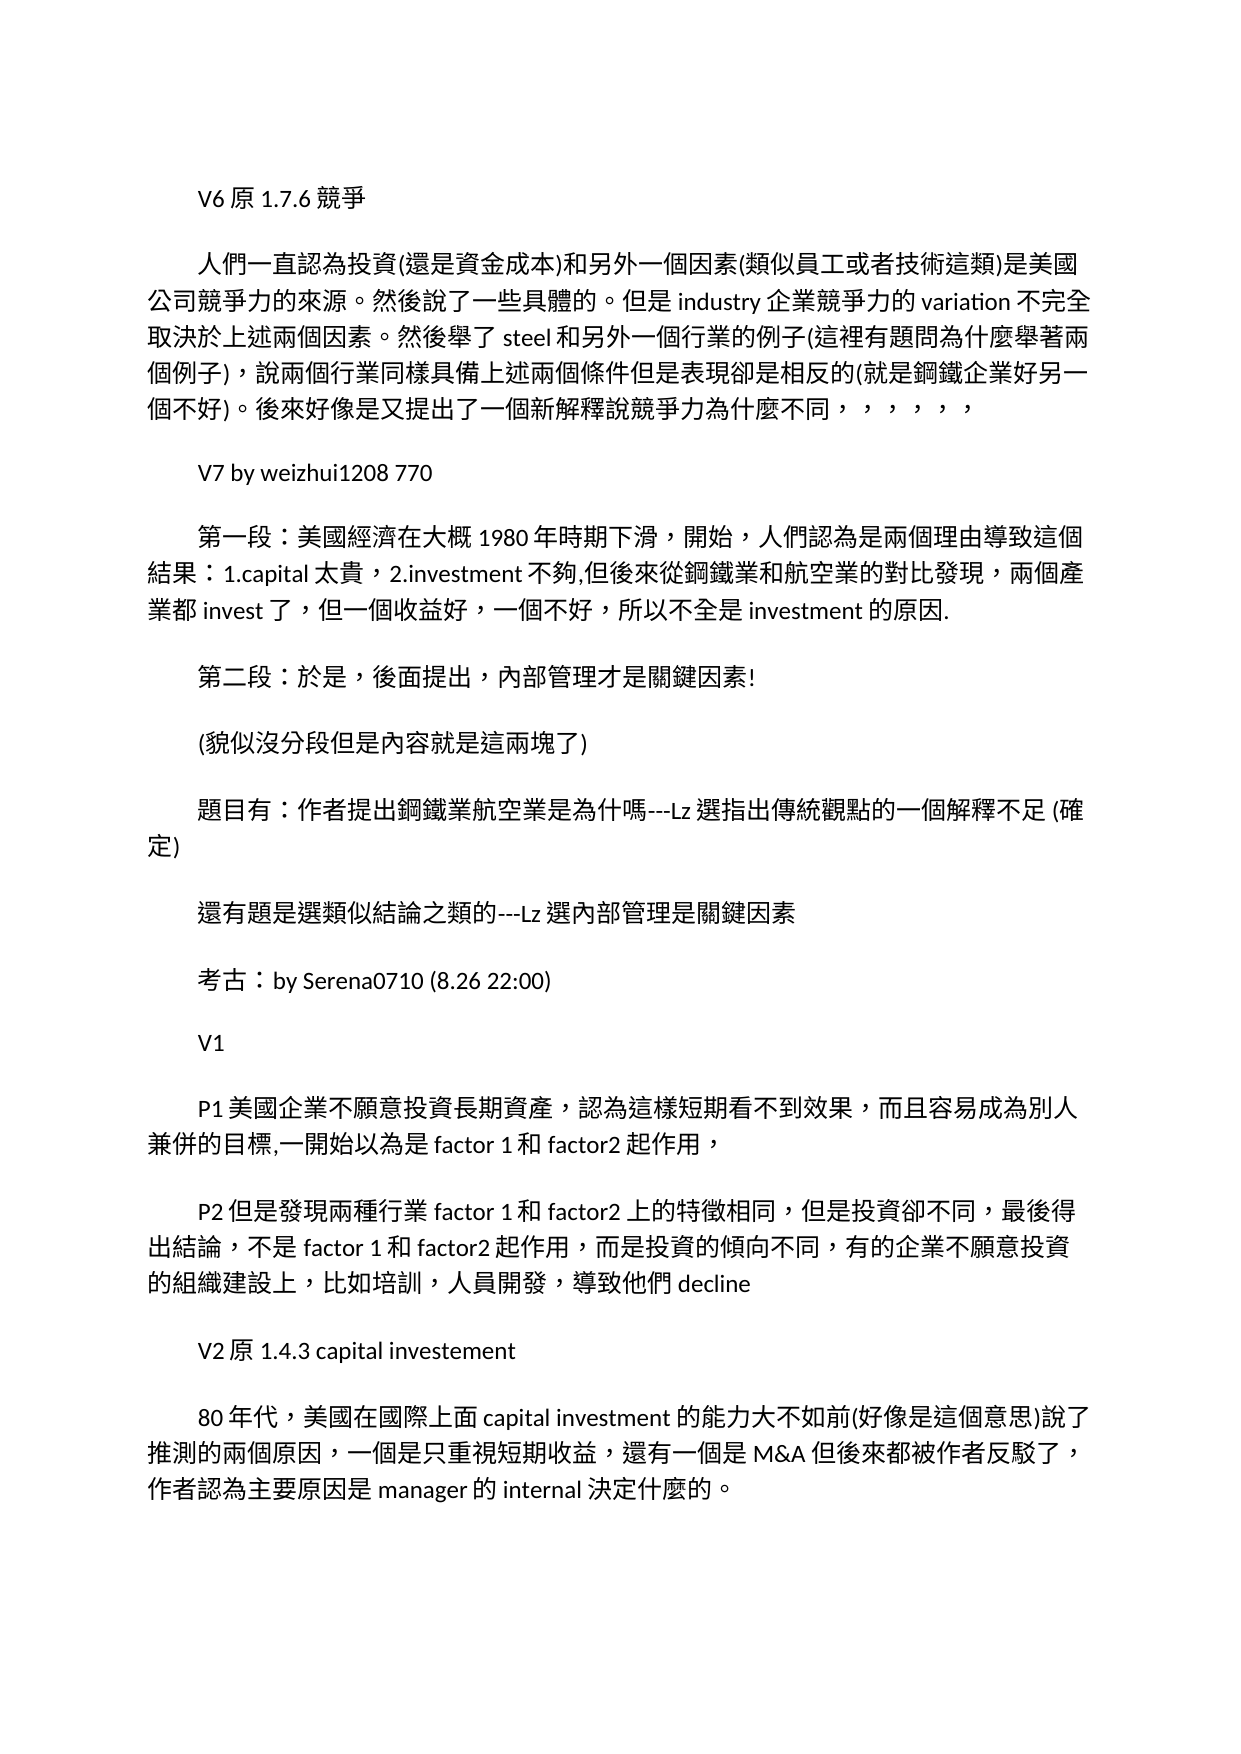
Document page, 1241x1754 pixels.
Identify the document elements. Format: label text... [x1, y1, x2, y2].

text 第一段：美國經濟在大概1980年時期下滑，開始，人們認為是兩個理由導致這個結果：1.capital太貴，2.investment不夠,但後來從鋼鐵業和航空業的對比發現，兩個產業都invest了，但一個收益好，一個不好，所以不全是investment的原因. [148, 518, 1093, 626]
text 80年代，美國在國際上面capital investment的能力大不如前(好像是這個意思)說了推測的兩個原因，一個是只重視短期收益，還有一個是M&A 但後來都被作者反駁了，作者認為主要原因是manager的internal決定什麼的。 [148, 1397, 1093, 1506]
text 考古：by Serena0710 (8.26 22:00) [148, 960, 1093, 997]
text P2但是發現兩種行業 factor 1和factor2上的特徵相同，但是投資卻不同，最後得出結論，不是 factor 1和factor2起作用，而是投資的傾向不同，有的企業不願意投資的組織建設上，比如培訓，人員開發，導致他們decline [148, 1191, 1093, 1300]
text (貌似沒分段但是內容就是這兩塊了) [148, 724, 1093, 760]
text 人們一直認為投資(還是資金成本)和另外一個因素(類似員工或者技術這類)是美國公司競爭力的來源。然後說了一些具體的。但是industry企業競爭力的variation不完全取決於上述兩個因素。然後舉了steel和另外一個行業的例子(這裡有題問為什麼舉著兩個例子)，說兩個行業同樣具備上述兩個條件但是表現卻是相反的(就是鋼鐵企業好另一個不好)。後來好像是又提出了一個新解釋說競爭力為什麼不同，，，，，， [148, 245, 1093, 426]
text 題目有：作者提出鋼鐵業航空業是為什嗎---Lz選指出傳統觀點的一個解釋不足 (確定) [148, 791, 1093, 863]
text 第二段：於是，後面提出，內部管理才是關鍵因素! [148, 657, 1093, 693]
text P1美國企業不願意投資長期資產，認為這樣短期看不到效果，而且容易成為別人兼併的目標,一開始以為是factor 1和factor2 起作用， [148, 1088, 1093, 1161]
text V2原1.4.3 capital investement [148, 1330, 1093, 1367]
text 還有題是選類似結論之類的---Lz選內部管理是關鍵因素 [148, 893, 1093, 930]
text V6 原1.7.6 競爭 [148, 178, 1093, 214]
text V1 [148, 1027, 1093, 1058]
text V7 by weizhui1208 770 [148, 457, 1093, 487]
